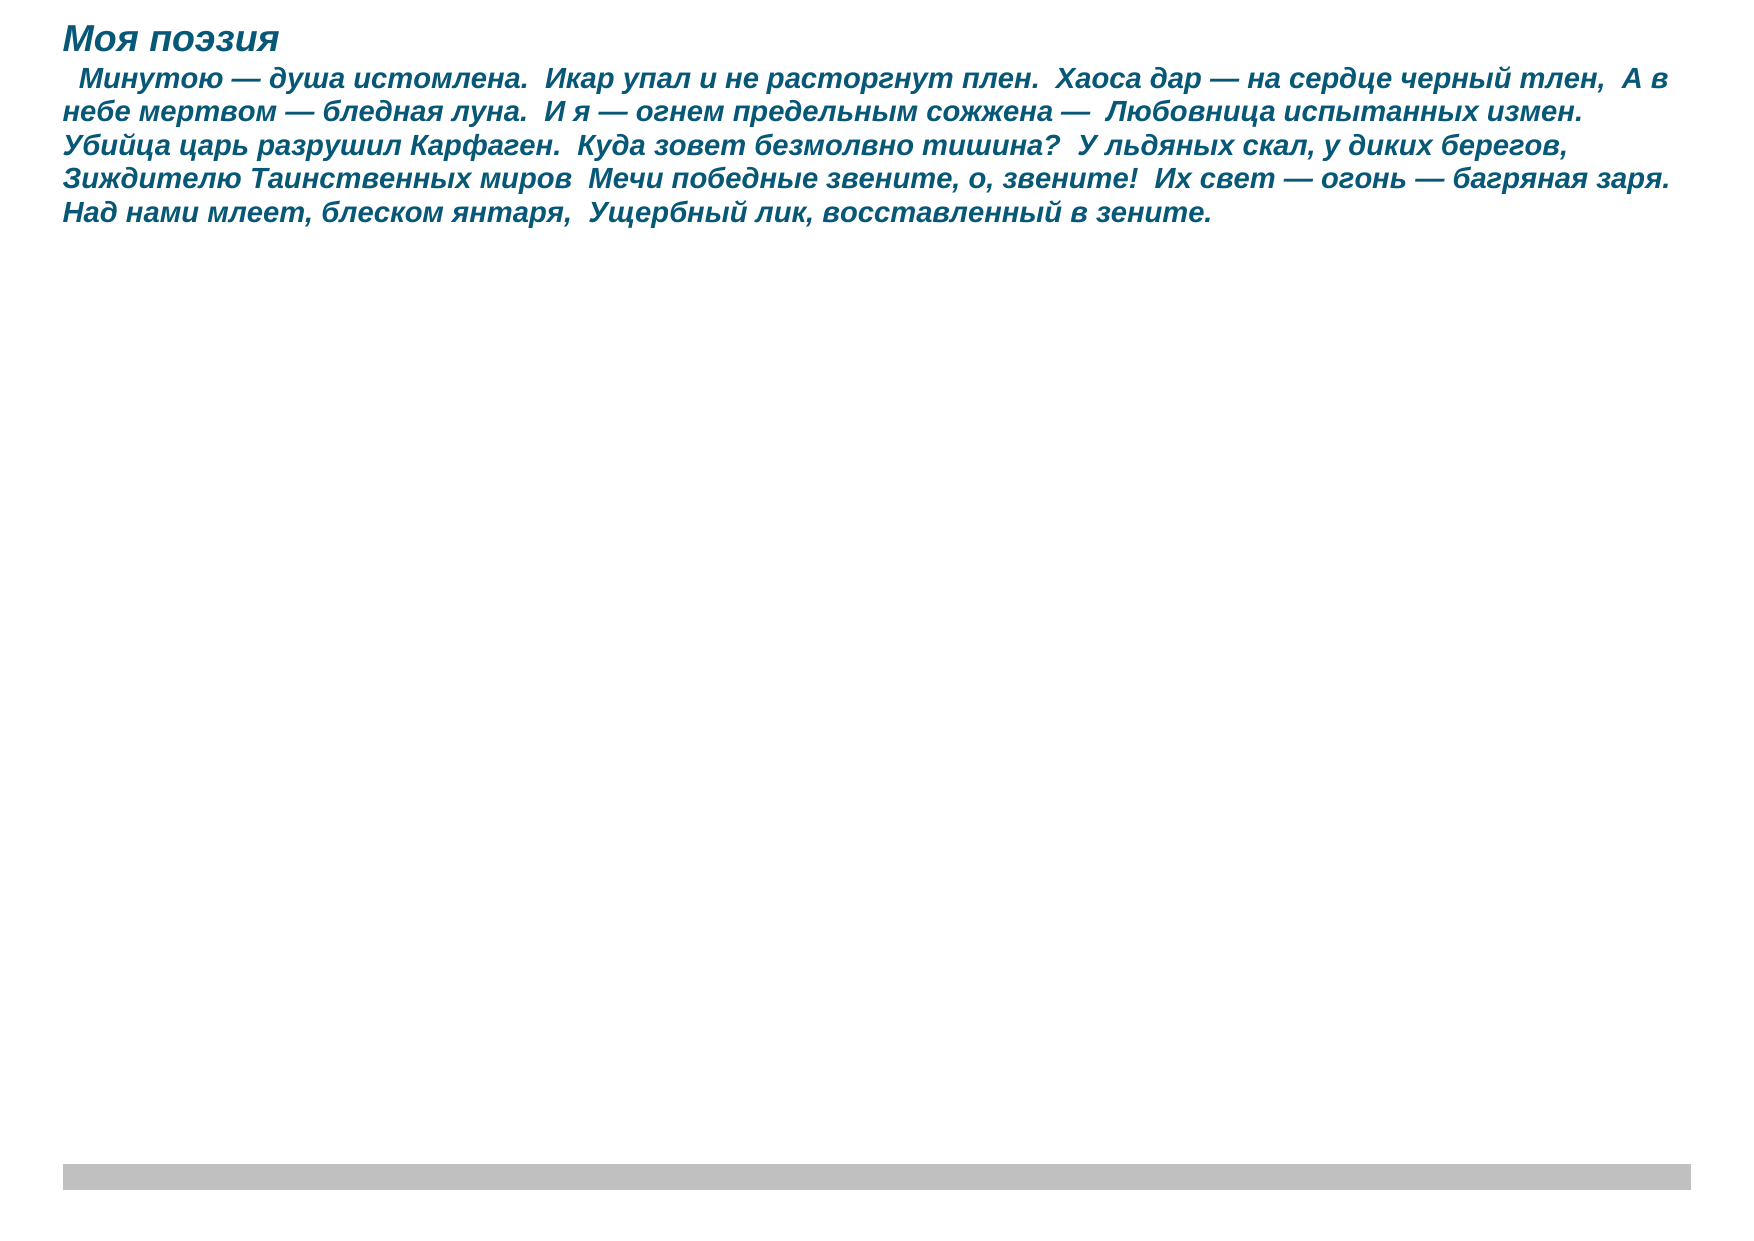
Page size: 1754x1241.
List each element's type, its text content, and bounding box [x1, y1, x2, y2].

subtitle Моя поэзия [62, 17, 1691, 60]
